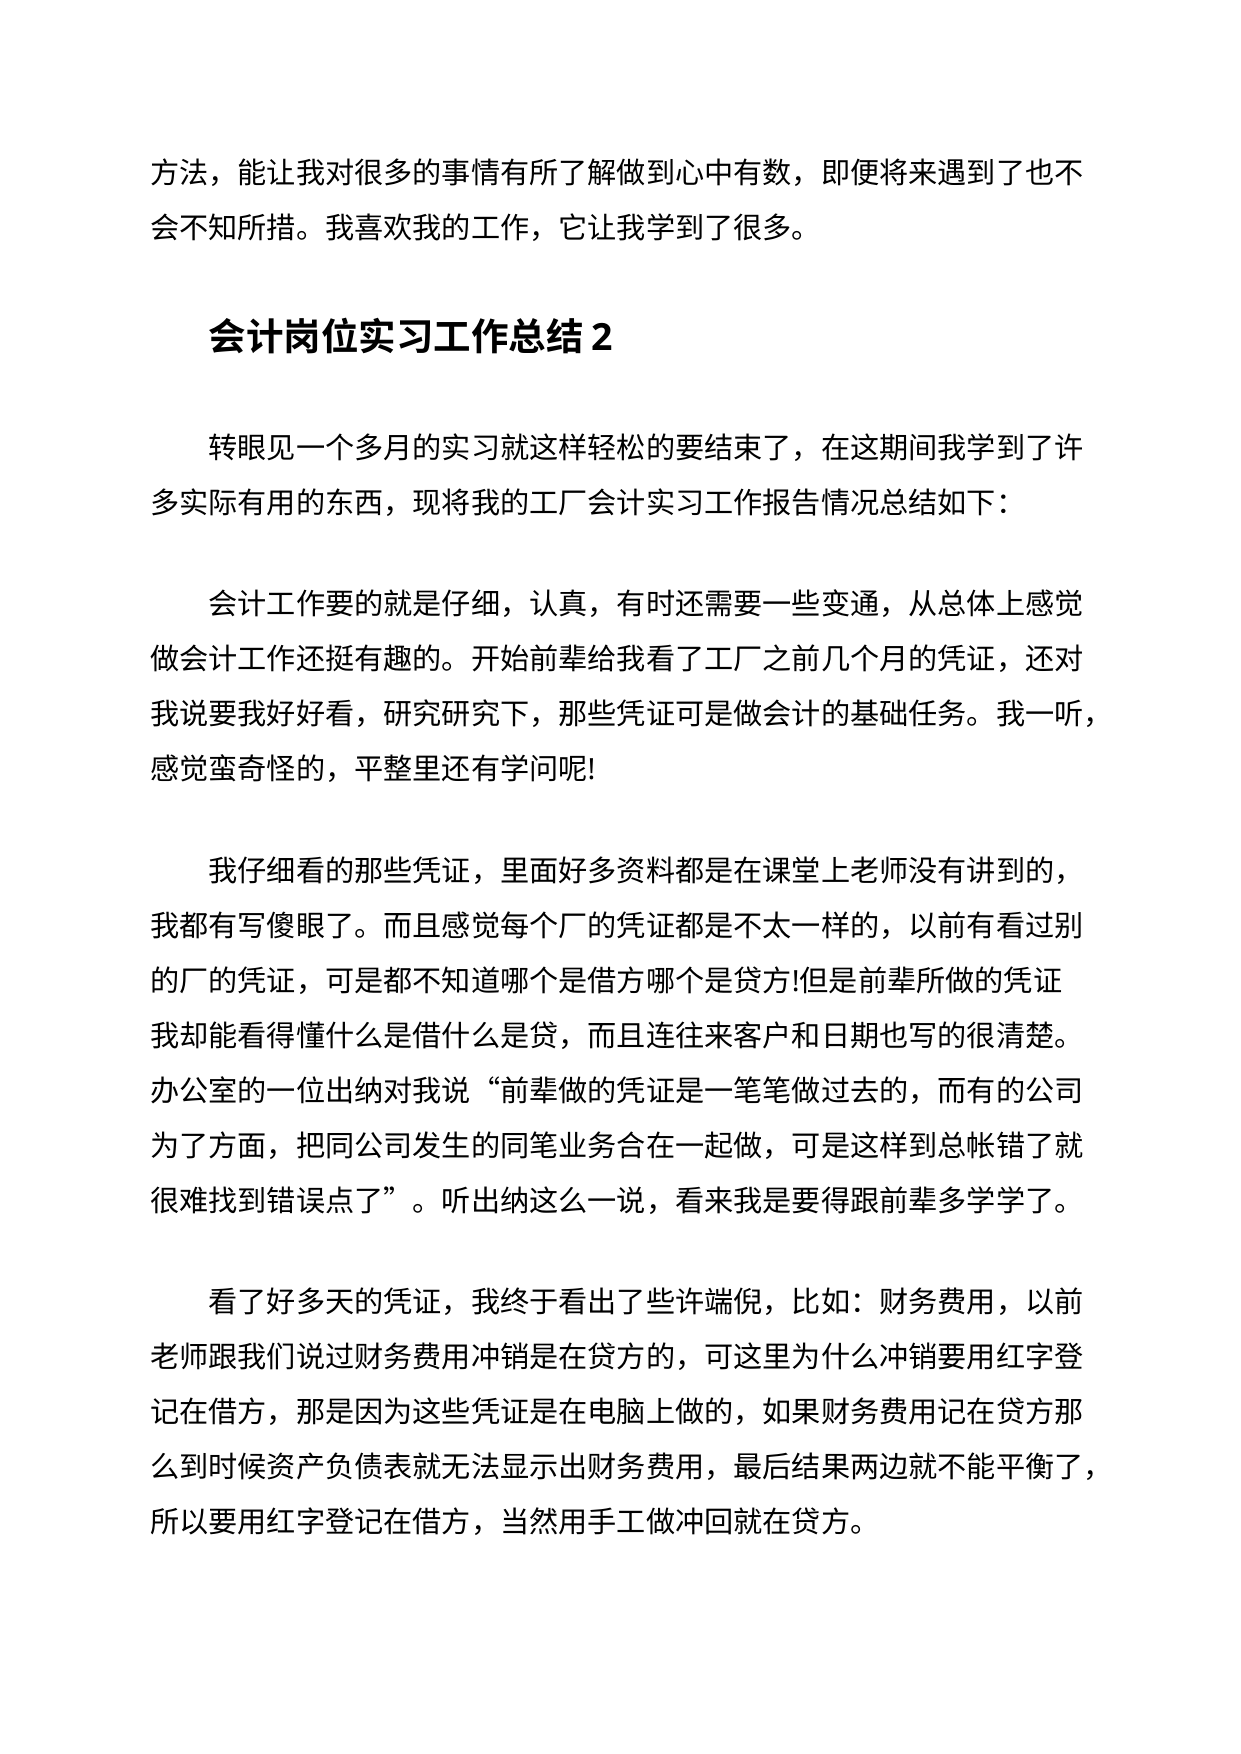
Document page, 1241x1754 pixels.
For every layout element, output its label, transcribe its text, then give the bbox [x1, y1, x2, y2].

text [150, 150, 1090, 247]
text 我仔细看的那些凭证，里面好多资料都是在课堂上老师没有讲到的，我都有写傻眼了。而且感觉每个厂的凭证都是不太一样的，以前有看过别的厂的凭证，可是都不知道哪个是借方哪个是贷方!但是前辈所做的凭证我却能看得懂什么是借什么是贷，而且连往来客户和日期也写的很清楚。办公室的一位出纳对我说“前辈做的凭证是一笔笔做过去的，而有的公司为了方面，把同公司发生的同笔业务合在一起做，可是这样到总帐错了就很难找到错误点了”。听出纳这么一说，看来我是要得跟前辈多学学了。 [150, 848, 1090, 1219]
text 看了好多天的凭证，我终于看出了些许端倪，比如：财务费用，以前老师跟我们说过财务费用冲销是在贷方的，可这里为什么冲销要用红字登记在借方，那是因为这些凭证是在电脑上做的，如果财务费用记在贷方那么到时候资产负债表就无法显示出财务费用，最后结果两边就不能平衡了，所以要用红字登记在借方，当然用手工做冲回就在贷方。 [150, 1279, 1090, 1541]
text 转眼见一个多月的实习就这样轻松的要结束了，在这期间我学到了许多实际有用的东西，现将我的工厂会计实习工作报告情况总结如下： [150, 424, 1090, 521]
text 会计岗位实习工作总结2 [150, 307, 1090, 361]
text 会计工作要的就是仔细，认真，有时还需要一些变通，从总体上感觉做会计工作还挺有趣的。开始前辈给我看了工厂之前几个月的凭证，还对我说要我好好看，研究研究下，那些凭证可是做会计的基础任务。我一听，感觉蛮奇怪的，平整里还有学问呢! [150, 581, 1090, 788]
